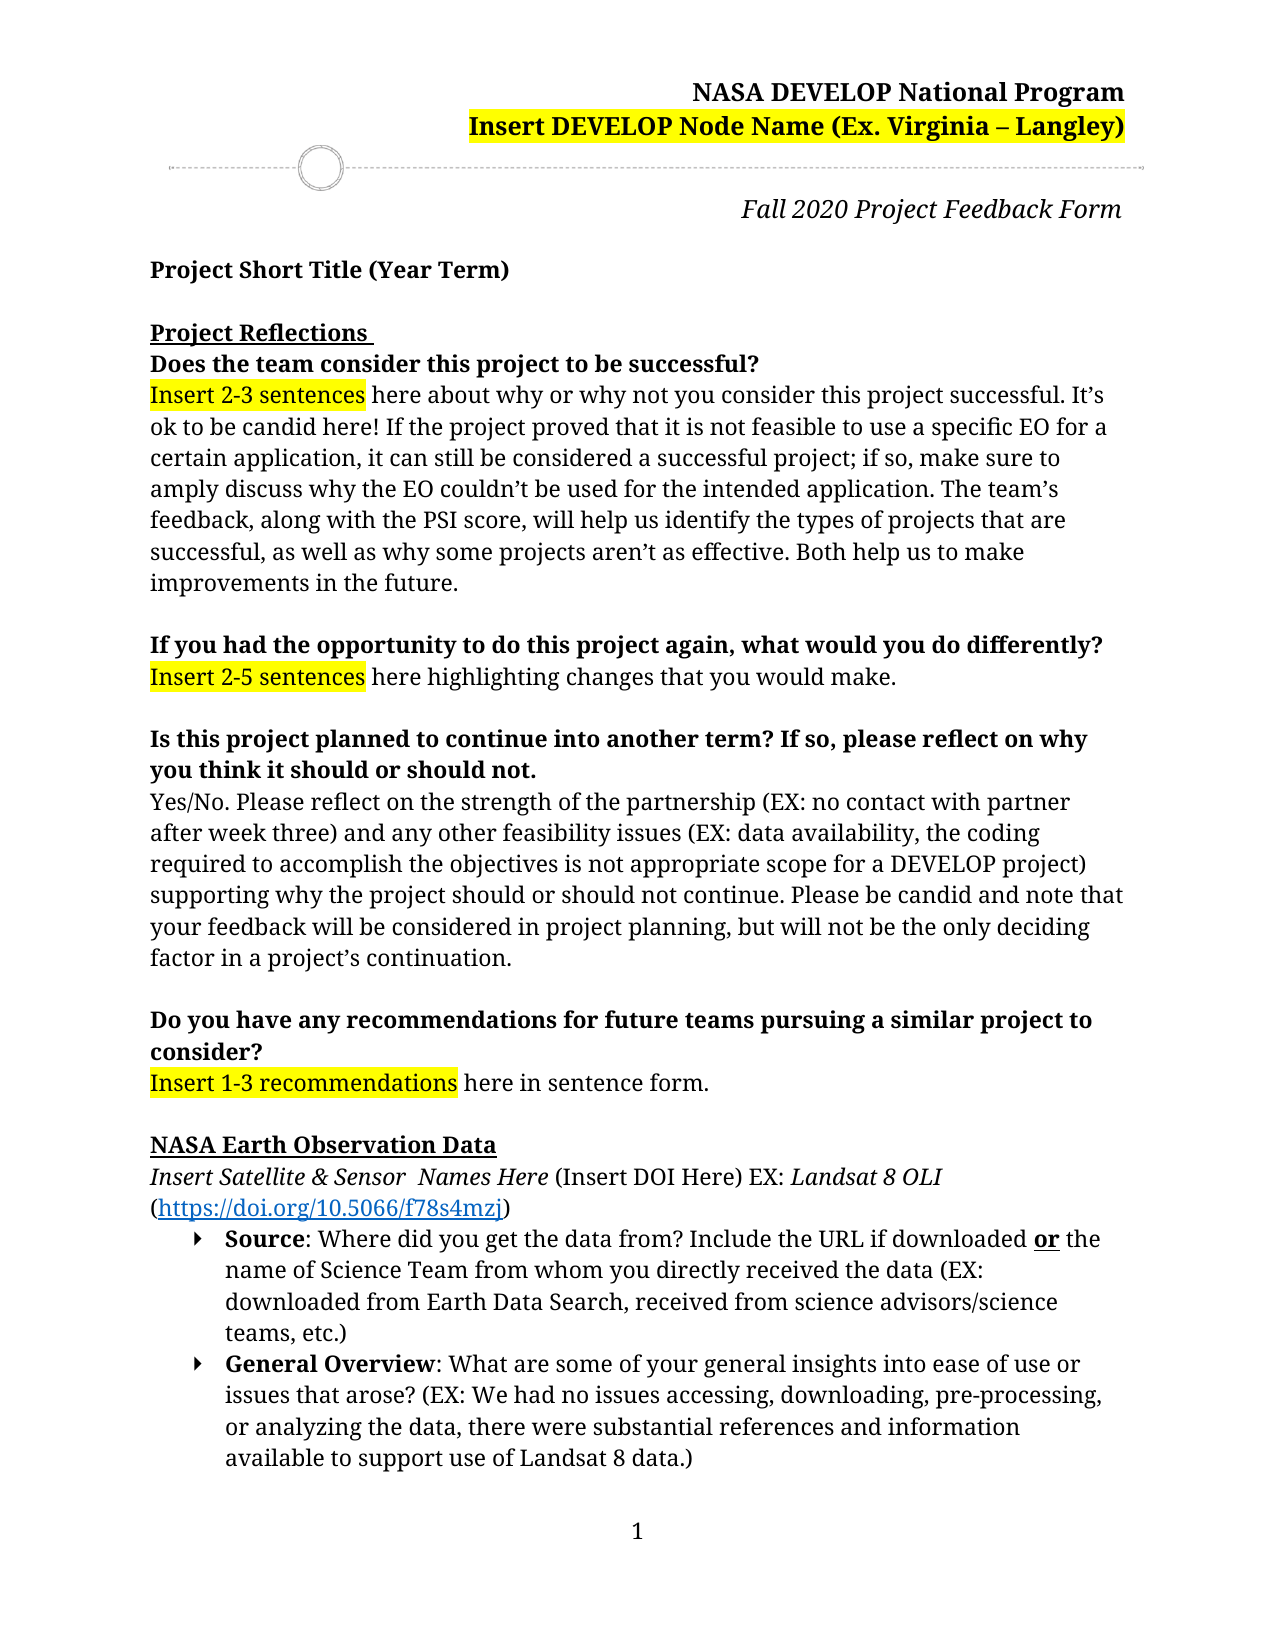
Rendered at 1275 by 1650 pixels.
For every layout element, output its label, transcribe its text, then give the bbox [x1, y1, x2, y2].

list Source: Where did you get the data from? Include the URL if downloaded or the name of Science Team from whom you directly received the data (EX: downloaded from Earth Data Search, received from science advisors/science teams, etc.) [187, 1223, 1125, 1348]
text Is this project planned to continue into another term? If so, please reflect on why you think it should or should not. [150, 723, 1125, 786]
text Insert Satellite & Sensor Names Here (Insert DOI Here) EX: Landsat 8 OLI (https://doi.org/10.5066/f78s4mzj) [150, 1161, 1125, 1223]
text Project Reflections [150, 317, 1125, 348]
text Insert 1-3 recommendations here in sentence form. [458, 1067, 1125, 1098]
text Do you have any recommendations for future teams pursuing a similar project to consider? [150, 1004, 1125, 1067]
text Does the team consider this project to be successful? [150, 348, 1125, 379]
text If you had the opportunity to do this project again, what would you do differently? [150, 629, 1125, 661]
list General Overview: What are some of your general insights into ease of use or issues that arose? (EX: We had no issues accessing, downloading, pre-processing, or analyzing the data, there were substantial references and information available to support use of Landsat 8 data.) [187, 1348, 1125, 1473]
text Yes/No. Please reflect on the strength of the partnership (EX: no contact with partner after week three) and any other feasibility issues (EX: data availability, the coding required to accomplish the objectives is not appropriate scope for a DEVELOP project) supporting why the project should or should not continue. Please be candid and note that your feedback will be considered in project planning, but will not be the only deciding factor in a project’s continuation. [150, 786, 1125, 973]
text Insert 2-5 sentences here highlighting changes that you would make. [366, 661, 1125, 692]
text Project Short Title (Year Term) [150, 254, 1125, 286]
text NASA Earth Observation Data [150, 1129, 1125, 1161]
text Insert 2-3 sentences here about why or why not you consider this project successful. It’s ok to be candid here! If the project proved that it is not feasible to use a specific EO for a certain application, it can still be considered a successful project; if so, make sure to amply discuss why the EO couldn’t be used for the intended application. The team’s feedback, along with the PSI score, will help us identify the types of projects that are successful, as well as why some projects aren’t as effective. Both help us to make improvements in the future. [150, 379, 1125, 598]
